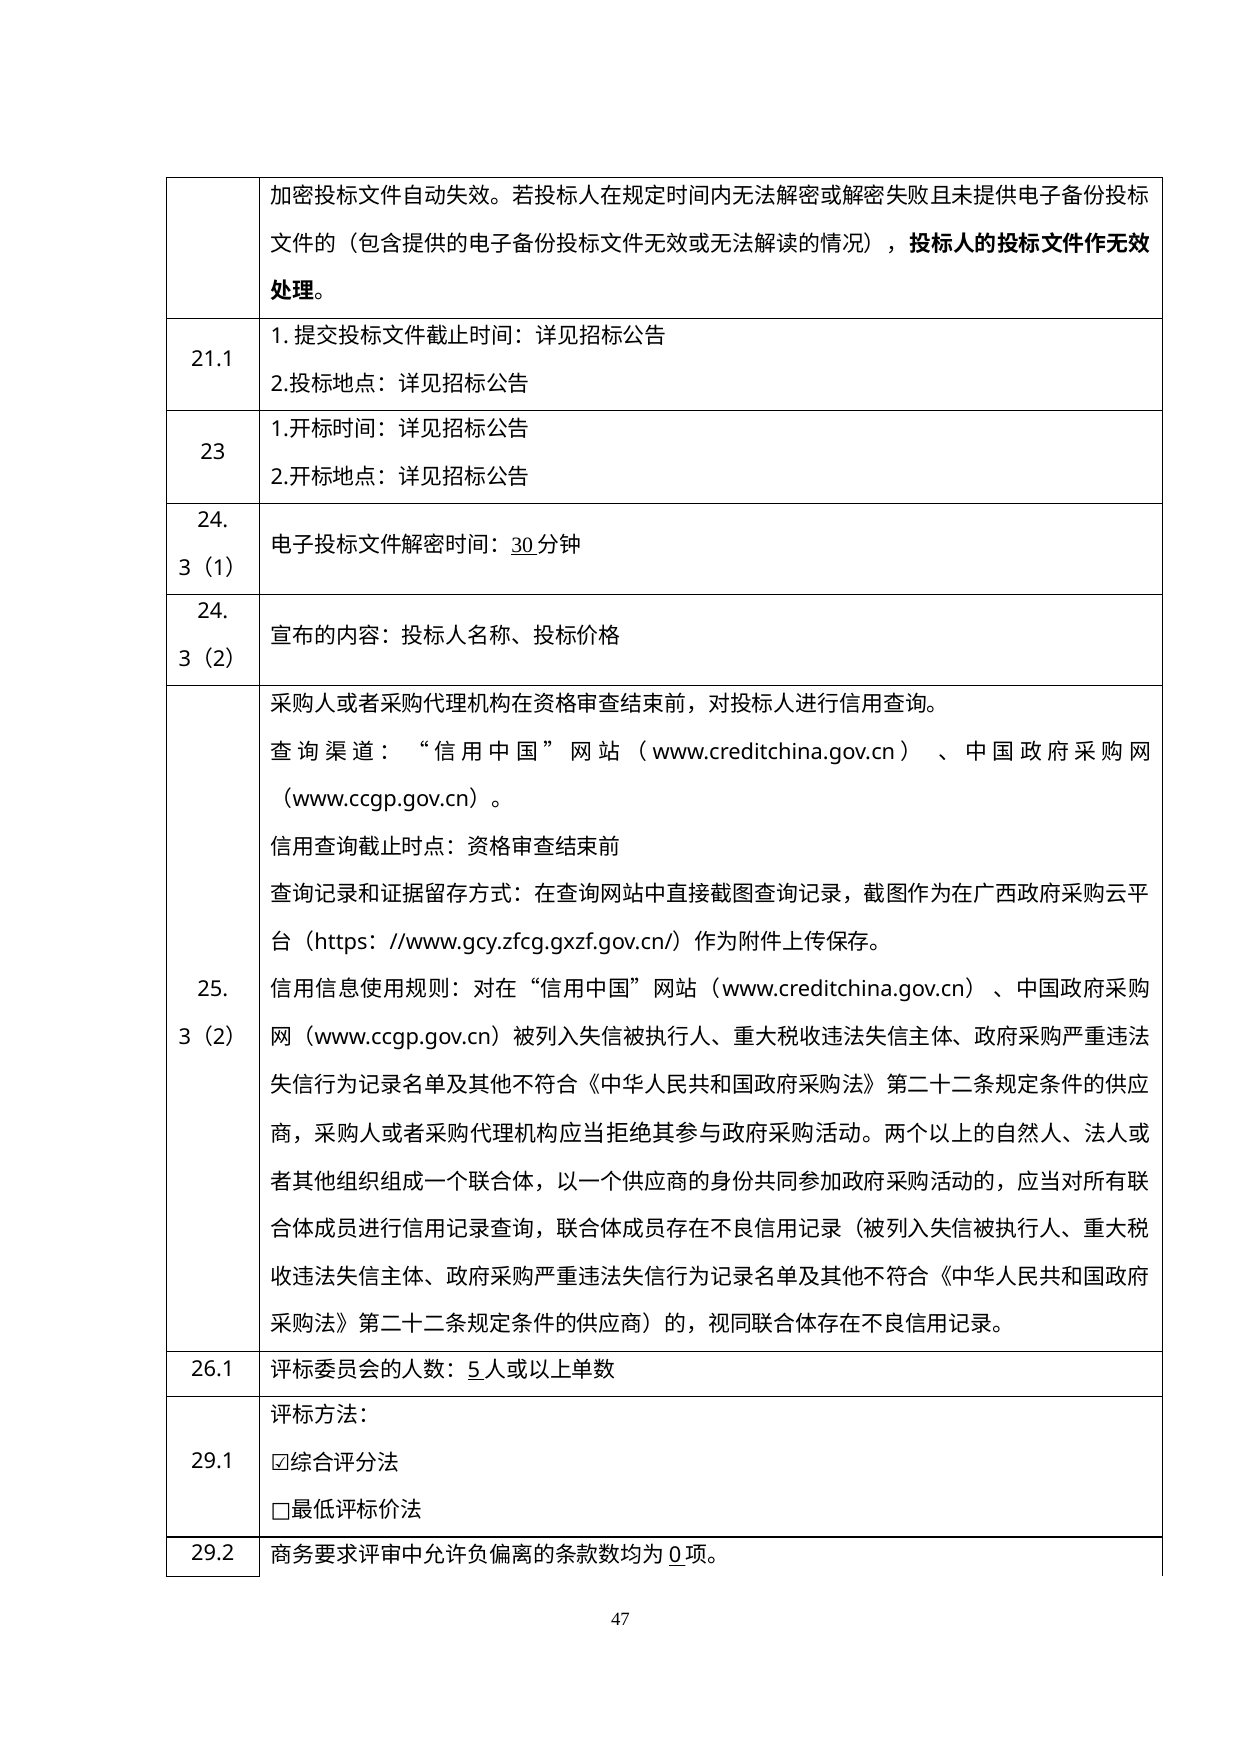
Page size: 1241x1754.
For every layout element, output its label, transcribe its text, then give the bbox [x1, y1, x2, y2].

table_cell 评标委员会的人数：5人或以上单数 [260, 1352, 1162, 1396]
table_cell 21.1 [167, 319, 259, 410]
table_cell 29.1 [167, 1397, 259, 1536]
table_cell 23 [167, 411, 259, 503]
table_cell 1.开标时间：详见招标公告 2.开标地点：详见招标公告 [260, 411, 1162, 503]
table_cell 25.3（2） [167, 686, 259, 1351]
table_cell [260, 178, 1162, 317]
table_cell 1. 提交投标文件截止时间：详见招标公告 2.投标地点：详见招标公告 [260, 319, 1162, 410]
table_cell 电子投标文件解密时间：30分钟 [260, 504, 1162, 594]
table_cell 24.3（1） [167, 504, 259, 594]
table_cell 26.1 [167, 1352, 259, 1396]
table_cell 宣布的内容：投标人名称、投标价格 [260, 595, 1162, 685]
table_cell 20 [167, 178, 259, 317]
table_cell 评标方法： ☑综合评分法 □最低评标价法 [260, 1397, 1162, 1536]
table_cell 采购人或者采购代理机构在资格审查结束前，对投标人进行信用查询。 查询渠道：“信用中国”网站（www.creditchina.gov.cn） 、中国政府采购网（www.ccgp.gov.cn）。 信用查询截止时点：资格审查结束前 查询记录和证据留存方式：在查询网站中直接截图查询记录，截图作为在广西政府采购云平台（https：//www.gcy.zfcg.gxzf.gov.cn/）作为附件上传保存。 信用信息使用规则：对在“信用中国”网站（www.creditchina.gov.cn） 、中国政府采购网（www.ccgp.gov.cn）被列入失信被执行人、重大税收违法失信主体、政府采购严重违法失信行为记录名单及其他不符合《中华人民共和国政府采购法》第二十二条规定条件的供应商，采购人或者采购代理机构应当拒绝其参与政府采购活动。两个以上的自然人、法人或者其他组织组成一个联合体，以一个供应商的身份共同参加政府采购活动的，应当对所有联合体成员进行信用记录查询，联合体成员存在不良信用记录（被列入失信被执行人、重大税收违法失信主体、政府采购严重违法失信行为记录名单及其他不符合《中华人民共和国政府采购法》第二十二条规定条件的供应商）的，视同联合体存在不良信用记录。 [260, 686, 1162, 1351]
table_cell 24.3（2） [167, 595, 259, 685]
table_cell 29.2 [167, 1538, 259, 1576]
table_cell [260, 1538, 1162, 1576]
